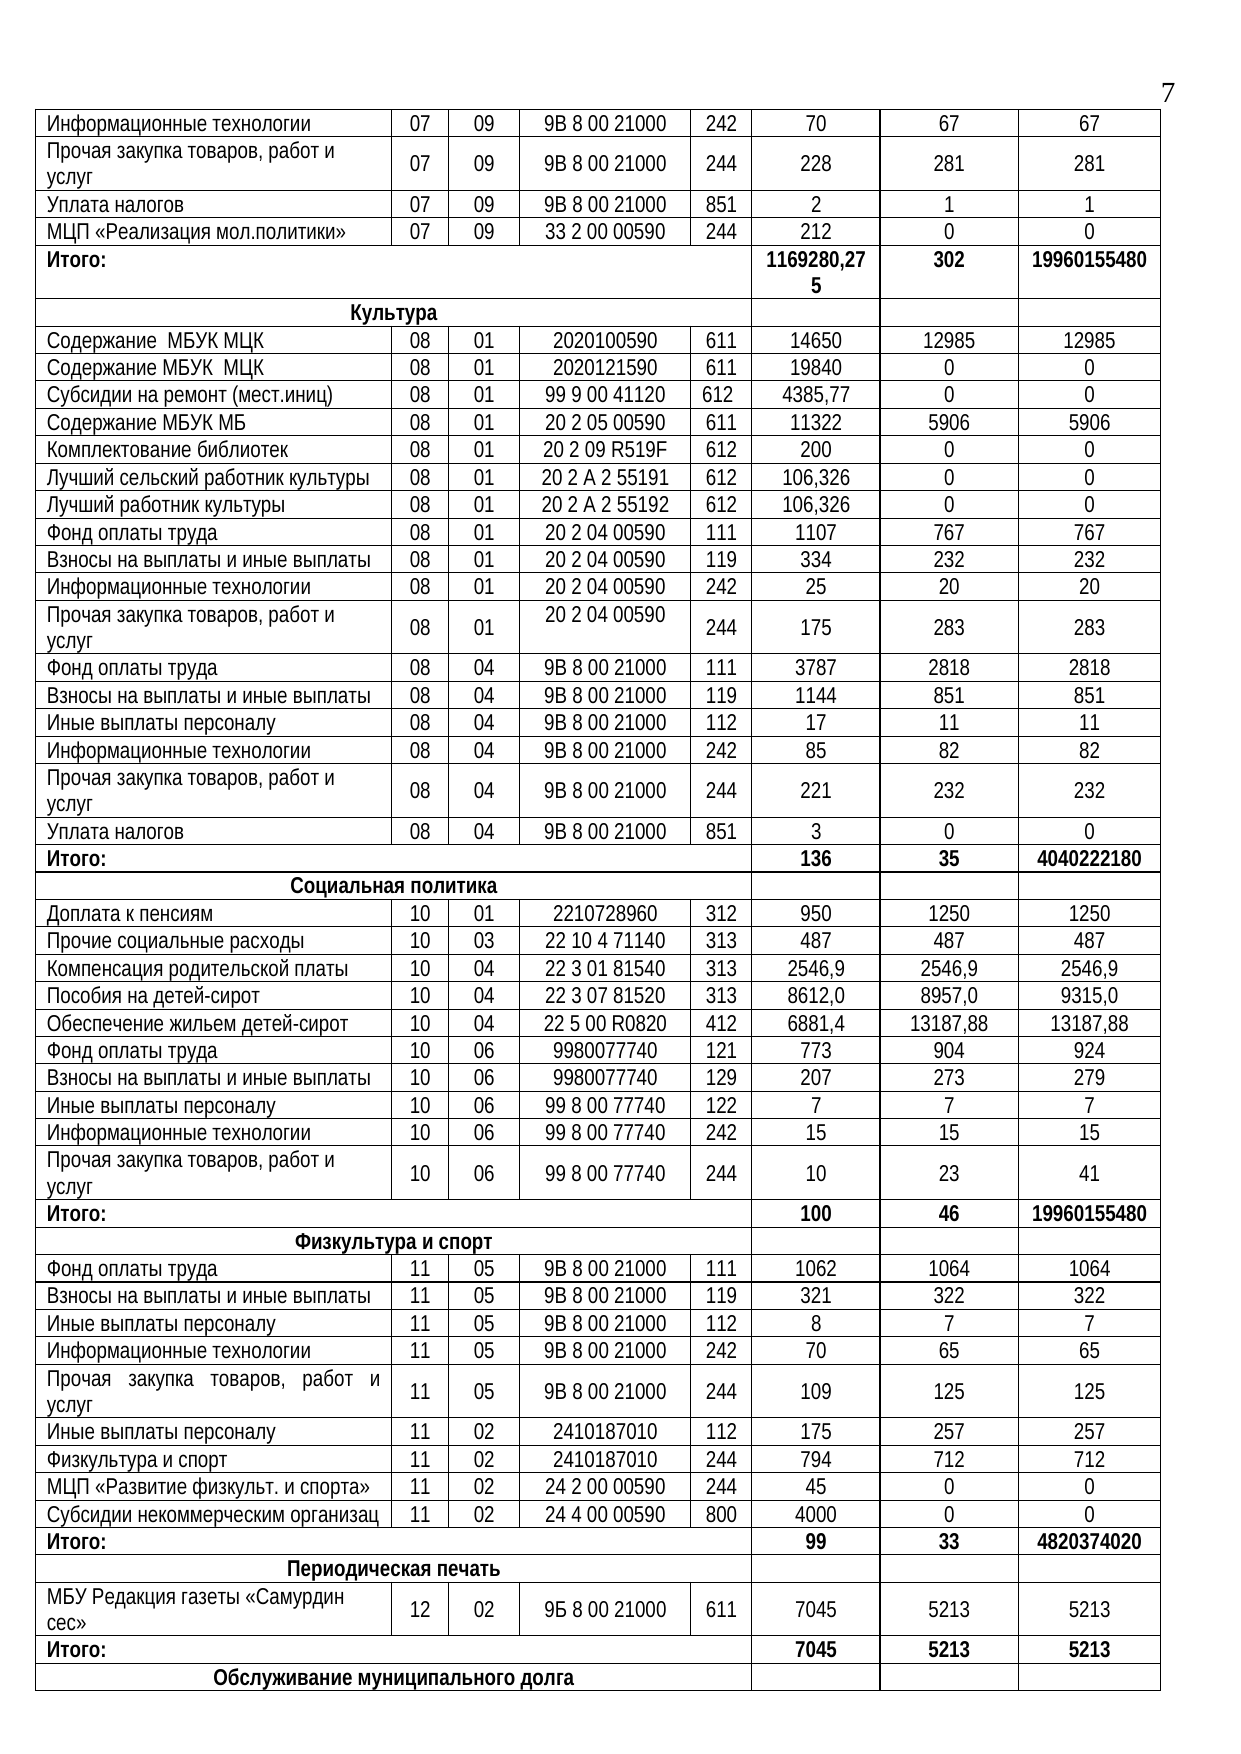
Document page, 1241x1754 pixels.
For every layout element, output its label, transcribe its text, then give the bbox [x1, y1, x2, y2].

table_cell 1043243,835 [881, 246, 1018, 298]
table_cell 08 [392, 409, 448, 435]
table_cell 03 [449, 927, 519, 954]
table_cell 244 [691, 601, 751, 653]
table_cell [1019, 1555, 1160, 1582]
table_cell 9Б 8 00 21000 [520, 1583, 690, 1635]
table_cell 08 [392, 491, 448, 517]
table_cell 9В 8 00 21000 [520, 764, 690, 817]
table_cell 08 [392, 436, 448, 463]
table_cell 06 [449, 1037, 519, 1063]
table_cell 221 [752, 764, 879, 817]
table_cell 10 [392, 1037, 448, 1063]
table_cell [752, 873, 879, 899]
table_cell 22 3 01 81540 [520, 955, 690, 981]
table_cell Физкультура и спорт [36, 1228, 751, 1254]
table_cell 7045 [752, 1583, 879, 1635]
table_cell 773 [752, 1037, 879, 1063]
table_cell 612 [691, 381, 751, 408]
table_cell 11 [392, 1255, 448, 1281]
table_cell 01 [449, 519, 519, 545]
table_cell 09 [449, 218, 519, 244]
table_cell 244 [691, 1473, 751, 1499]
table_cell 1064 [1019, 1255, 1160, 1281]
table_cell 11 [881, 709, 1018, 736]
table_cell 313 [691, 927, 751, 954]
table_cell 412 [691, 1010, 751, 1036]
table_cell 9В 8 00 21000 [520, 1337, 690, 1363]
table_cell [1019, 1228, 1160, 1254]
table_cell 07 [392, 218, 448, 244]
table_cell 67 [1019, 110, 1160, 136]
table_cell 05 [449, 1310, 519, 1336]
table_cell 2410187010 [520, 1418, 690, 1445]
table_cell 2818 [1019, 654, 1160, 681]
table_cell 20 2 04 00590 [520, 601, 690, 653]
table_cell 0 [1019, 354, 1160, 380]
table_cell 767 [1019, 519, 1160, 545]
table_cell 4385,77 [752, 381, 879, 408]
table_cell 08 [392, 818, 448, 844]
table_cell 7 [752, 1092, 879, 1118]
table_cell 02 [449, 1583, 519, 1635]
table_cell 08 [392, 464, 448, 490]
table_cell 4000 [752, 1501, 879, 1527]
table_cell 8 [752, 1310, 879, 1336]
table_cell 2552 [881, 1528, 1018, 1554]
table_cell 04 [449, 764, 519, 817]
table_cell 08 [392, 709, 448, 736]
table_cell 0 [1019, 464, 1160, 490]
table_cell 20 2 04 00590 [520, 546, 690, 572]
table_cell Культура [36, 299, 751, 326]
table_cell 119 [691, 1283, 751, 1309]
table_cell Фонд оплаты труда [36, 654, 391, 681]
table_cell 10 [752, 1146, 879, 1199]
table_cell 9В 8 00 21000 [520, 1365, 690, 1417]
table_cell 244 [691, 137, 751, 190]
table_cell Субсидии на ремонт (мест.иниц) [36, 381, 391, 408]
table_cell 106,326 [752, 464, 879, 490]
table_cell 244 [691, 1446, 751, 1472]
table_cell 0 [1019, 1473, 1160, 1499]
table_cell 2546,9 [752, 955, 879, 981]
table_cell 10 [392, 927, 448, 954]
table_cell Комплектование библиотек [36, 436, 391, 463]
table_cell 99 8 00 77740 [520, 1146, 690, 1199]
table_cell 232 [881, 764, 1018, 817]
table_cell [1019, 299, 1160, 326]
table_cell 112 [691, 1310, 751, 1336]
table_cell 99 8 00 77740 [520, 1119, 690, 1145]
table_cell Прочая закупка товаров, работ и услуг [36, 764, 391, 817]
table_cell 279 [1019, 1064, 1160, 1091]
table_cell 2552 [1019, 1528, 1160, 1554]
table_cell 9315,0 [1019, 982, 1160, 1008]
table_cell 06 [449, 1092, 519, 1118]
table_cell 45 [752, 1473, 879, 1499]
table_cell 611 [691, 409, 751, 435]
table_cell Фонд оплаты труда [36, 1255, 391, 1281]
table_cell 283 [881, 601, 1018, 653]
table_cell 1 [881, 191, 1018, 217]
table_cell 10 [392, 982, 448, 1008]
table_cell 9В 8 00 21000 [520, 1283, 690, 1309]
table_cell 9В 8 00 21000 [520, 654, 690, 681]
table_cell 09 [449, 110, 519, 136]
table_cell 0 [1019, 1501, 1160, 1527]
table_cell 1062 [752, 1255, 879, 1281]
table_cell 242 [691, 110, 751, 136]
table_cell 14650 [752, 327, 879, 353]
table_cell 11 [392, 1365, 448, 1417]
table_cell 10 [392, 1064, 448, 1091]
table_cell 851 [691, 191, 751, 217]
table_cell 12 [392, 1583, 448, 1635]
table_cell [36, 137, 391, 190]
table_cell 0 [881, 818, 1018, 844]
table_cell 05 [449, 1365, 519, 1417]
table_cell 04 [449, 682, 519, 708]
table_cell Иные выплаты персоналу [36, 1418, 391, 1445]
table_cell 11 [392, 1473, 448, 1499]
table_cell 611 [691, 327, 751, 353]
table_cell 02 [449, 1446, 519, 1472]
table_cell Обслуживание муниципального долга [36, 1664, 751, 1690]
table_cell Информационные технологии [36, 1119, 391, 1145]
table_cell 3787 [752, 654, 879, 681]
table_cell 20 [1019, 573, 1160, 599]
table_cell 232 [881, 546, 1018, 572]
table_cell МЦП «Развитие физкульт. и спорта» [36, 1473, 391, 1499]
table_cell 82 [881, 737, 1018, 763]
table_cell 109 [752, 1365, 879, 1417]
table_cell Субсидии некоммерческим организац [36, 1501, 391, 1527]
table_cell 712 [1019, 1446, 1160, 1472]
table_cell 200 [752, 436, 879, 463]
table_cell 07 [392, 110, 448, 136]
table_cell 112 [691, 1418, 751, 1445]
table_cell Информационные технологии [36, 573, 391, 599]
table_cell 851 [1019, 682, 1160, 708]
table_cell 24187 [881, 845, 1018, 871]
table_cell 9В 8 00 21000 [520, 818, 690, 844]
table_cell 0 [1019, 381, 1160, 408]
table_cell 08 [392, 601, 448, 653]
table_cell 09 [449, 191, 519, 217]
table_cell Социальная политика [36, 873, 751, 899]
table_cell [752, 299, 879, 326]
table_cell 01 [449, 327, 519, 353]
table_cell 5213 [881, 1636, 1018, 1663]
table_cell [881, 1555, 1018, 1582]
table_cell 04 [449, 737, 519, 763]
table_cell 242 [691, 737, 751, 763]
table_cell Физкультура и спорт [36, 1446, 391, 1472]
table_cell 242 [691, 1119, 751, 1145]
table_cell 9В 8 00 21000 [520, 110, 690, 136]
table_cell 15 [752, 1119, 879, 1145]
table_cell 11 [392, 1310, 448, 1336]
table_cell 01 [449, 436, 519, 463]
table_cell 119 [691, 682, 751, 708]
table_cell Иные выплаты персоналу [36, 709, 391, 736]
table_cell 1 [1019, 191, 1160, 217]
table_cell 612 [691, 464, 751, 490]
table_cell Содержание МБУК МЦК [36, 354, 391, 380]
table_cell 11 [392, 1446, 448, 1472]
table_cell Фонд оплаты труда [36, 1037, 391, 1063]
table_cell [881, 299, 1018, 326]
table_cell 28052,78 [1019, 1200, 1160, 1227]
table_cell 112 [691, 709, 751, 736]
table_cell 244 [691, 1365, 751, 1417]
table_cell 612 [691, 436, 751, 463]
table_cell 20 [881, 573, 1018, 599]
table_cell 950 [752, 900, 879, 926]
table_cell 07 [392, 191, 448, 217]
table_cell 0 [881, 464, 1018, 490]
table_cell 794 [752, 1446, 879, 1472]
table_cell 5213 [1019, 1583, 1160, 1635]
table_cell Итого: [36, 845, 751, 871]
table_cell [752, 1664, 879, 1690]
table_cell 121 [691, 1037, 751, 1063]
table_cell 17 [752, 709, 879, 736]
table_cell 01 [449, 464, 519, 490]
table_cell 322 [1019, 1283, 1160, 1309]
table_cell 175 [752, 601, 879, 653]
table_cell 712 [881, 1446, 1018, 1472]
table_cell 10 [392, 1119, 448, 1145]
table_cell 5906 [881, 409, 1018, 435]
table_cell 02 [449, 1501, 519, 1527]
table_cell 1169280,275 [752, 246, 879, 298]
table_cell 08 [392, 381, 448, 408]
table_cell 08 [392, 682, 448, 708]
table_cell 7 [881, 1310, 1018, 1336]
table_cell Лучший работник культуры [36, 491, 391, 517]
table_cell 244 [691, 764, 751, 817]
table_cell 0 [1019, 491, 1160, 517]
table_cell 01 [449, 409, 519, 435]
table_cell 7045 [752, 1636, 879, 1663]
table_cell 111 [691, 519, 751, 545]
table_cell 70 [752, 110, 879, 136]
table_cell 851 [691, 818, 751, 844]
table_cell 11 [1019, 709, 1160, 736]
table_cell 22 5 00 R0820 [520, 1010, 690, 1036]
table_cell 7 [1019, 1092, 1160, 1118]
table_cell 6584 [752, 1528, 879, 1554]
table_cell 07 [392, 137, 448, 190]
table_cell 0 [881, 1473, 1018, 1499]
table_cell 2410187010 [520, 1446, 690, 1472]
table_cell 01 [449, 381, 519, 408]
table_cell 0 [881, 218, 1018, 244]
table_cell Уплата налогов [36, 191, 391, 217]
table_cell 106,326 [752, 491, 879, 517]
table_cell 611 [691, 354, 751, 380]
table_cell 244 [691, 1146, 751, 1199]
table_cell Иные выплаты персоналу [36, 1310, 391, 1336]
table_cell 334 [752, 546, 879, 572]
table_cell Содержание МБУК МБ [36, 409, 391, 435]
table_cell 612 [691, 491, 751, 517]
table_cell 257 [881, 1418, 1018, 1445]
table_cell 1064 [881, 1255, 1018, 1281]
table_cell 257 [1019, 1418, 1160, 1445]
table_cell Взносы на выплаты и иные выплаты [36, 1283, 391, 1309]
table_cell 0 [881, 436, 1018, 463]
table_cell 24 4 00 00590 [520, 1501, 690, 1527]
table_cell 33 2 00 00590 [520, 218, 690, 244]
table_cell 12985 [1019, 327, 1160, 353]
table_cell 20 2 04 00590 [520, 573, 690, 599]
table_cell 65 [1019, 1337, 1160, 1363]
table_cell 20 2 04 00590 [520, 519, 690, 545]
table_cell 67 [881, 110, 1018, 136]
table_cell 01 [449, 601, 519, 653]
table_cell 7 [1019, 1310, 1160, 1336]
table_cell 06 [449, 1119, 519, 1145]
table_cell 08 [392, 654, 448, 681]
table_cell [752, 1228, 879, 1254]
table_cell 111 [691, 1255, 751, 1281]
table_cell 04 [449, 1010, 519, 1036]
table_cell 0 [881, 381, 1018, 408]
table_cell Прочие социальные расходы [36, 927, 391, 954]
table_cell 08 [392, 327, 448, 353]
table_cell 27650,78 [881, 1200, 1018, 1227]
table_cell Фонд оплаты труда [36, 519, 391, 545]
table_cell 0 [1019, 436, 1160, 463]
table_cell 322 [881, 1283, 1018, 1309]
table_cell 02 [449, 1418, 519, 1445]
table_cell 01 [449, 900, 519, 926]
table_cell 10 [392, 1092, 448, 1118]
table_cell 767 [881, 519, 1018, 545]
table_cell 5213 [881, 1583, 1018, 1635]
table_cell 207 [752, 1064, 879, 1091]
table_cell 0 [881, 1501, 1018, 1527]
table_cell 273 [881, 1064, 1018, 1091]
table_cell 24 2 00 00590 [520, 1473, 690, 1499]
table_cell Информационные технологии [36, 737, 391, 763]
table_cell Прочая закупка товаров, работ и услуг [36, 1146, 391, 1199]
table_cell 8612,0 [752, 982, 879, 1008]
table_cell 20 2 09 R519F [520, 436, 690, 463]
table_cell 9980077740 [520, 1064, 690, 1091]
table_cell 281 [881, 137, 1018, 190]
table_cell 0 [1019, 218, 1160, 244]
table_cell 22 3 07 81520 [520, 982, 690, 1008]
table_cell [752, 1555, 879, 1582]
table_cell 487 [881, 927, 1018, 954]
table_cell 175 [752, 1418, 879, 1445]
table_cell 22 10 4 71140 [520, 927, 690, 954]
table_cell 0 [881, 354, 1018, 380]
table_cell 01 [449, 573, 519, 599]
table_cell 228 [752, 137, 879, 190]
table_cell 242 [691, 1337, 751, 1363]
table_cell [881, 1228, 1018, 1254]
table_cell 57508,422 [752, 845, 879, 871]
table_cell 01 [449, 546, 519, 572]
table_cell 08 [392, 573, 448, 599]
table_cell Уплата налогов [36, 818, 391, 844]
table_cell 2546,9 [881, 955, 1018, 981]
table_cell 10 [392, 1010, 448, 1036]
table_cell МБУ Редакция газеты «Самурдин сес» [36, 1583, 391, 1635]
table_cell Иные выплаты персоналу [36, 1092, 391, 1118]
table_cell 9В 8 00 21000 [520, 1310, 690, 1336]
table_cell 2 [752, 191, 879, 217]
table_cell Взносы на выплаты и иные выплаты [36, 1064, 391, 1091]
table_cell 244 [691, 218, 751, 244]
table_cell 11 [392, 1337, 448, 1363]
table_cell 20 2 А 2 55192 [520, 491, 690, 517]
table_cell 1107 [752, 519, 879, 545]
table_cell 122 [691, 1092, 751, 1118]
table_cell 99 8 00 77740 [520, 1092, 690, 1118]
table_cell 15 [1019, 1119, 1160, 1145]
table_cell 05 [449, 1283, 519, 1309]
table_cell 11 [392, 1283, 448, 1309]
table_cell 119 [691, 546, 751, 572]
table_cell 08 [392, 354, 448, 380]
table_cell Информационные технологии [36, 1337, 391, 1363]
table_cell 9В 8 00 21000 [520, 191, 690, 217]
table_cell 04 [449, 982, 519, 1008]
table_cell 15 [881, 1119, 1018, 1145]
table_cell 9В 8 00 21000 [520, 137, 690, 190]
table_cell 321 [752, 1283, 879, 1309]
table_cell 41 [1019, 1146, 1160, 1199]
table_cell 9В 8 00 21000 [520, 1255, 690, 1281]
table_cell 9В 8 00 21000 [520, 709, 690, 736]
table_cell 487 [752, 927, 879, 954]
table_cell 20 2 А 2 55191 [520, 464, 690, 490]
table_cell 09 [449, 137, 519, 190]
table_cell 06 [449, 1146, 519, 1199]
table_cell 313 [691, 955, 751, 981]
table_cell 125 [1019, 1365, 1160, 1417]
table_cell 0 [1019, 818, 1160, 844]
table_cell 08 [392, 519, 448, 545]
table_cell Взносы на выплаты и иные выплаты [36, 546, 391, 572]
table_cell 08 [392, 737, 448, 763]
table_cell 70 [752, 1337, 879, 1363]
table_cell 02 [449, 1473, 519, 1499]
table_cell 111 [691, 654, 751, 681]
table_cell 10 [392, 900, 448, 926]
table_cell 232 [1019, 546, 1160, 572]
table_cell 85 [752, 737, 879, 763]
table_cell 12985 [881, 327, 1018, 353]
table_cell 10 [392, 1146, 448, 1199]
table_cell 2818 [881, 654, 1018, 681]
table_cell 212 [752, 218, 879, 244]
table_cell 04 [449, 654, 519, 681]
table_cell [881, 873, 1018, 899]
table_cell Обеспечение жильем детей-сирот [36, 1010, 391, 1036]
table_cell 924 [1019, 1037, 1160, 1063]
table_cell [881, 1664, 1018, 1690]
table_cell 232 [1019, 764, 1160, 817]
table_cell 6881,4 [752, 1010, 879, 1036]
table_cell 2020100590 [520, 327, 690, 353]
table_cell Итого: [36, 1528, 751, 1554]
table_cell 3 [752, 818, 879, 844]
table_cell 11322 [752, 409, 879, 435]
table_cell 24187 [1019, 845, 1160, 871]
table_cell 25 [752, 573, 879, 599]
table_cell 1250 [881, 900, 1018, 926]
table_cell 313 [691, 982, 751, 1008]
table_cell 7 [881, 1092, 1018, 1118]
table_cell 04 [449, 709, 519, 736]
table_cell 9В 8 00 21000 [520, 682, 690, 708]
table_cell 05 [449, 1337, 519, 1363]
table_cell 13187,88 [881, 1010, 1018, 1036]
table_cell МЦП «Реализация мол.политики» [36, 218, 391, 244]
table_cell 9В 8 00 21000 [520, 737, 690, 763]
table_cell 04 [449, 955, 519, 981]
table_cell 9980077740 [520, 1037, 690, 1063]
table_cell Итого: [36, 1200, 751, 1227]
table_cell Компенсация родительской платы [36, 955, 391, 981]
table_cell 125 [881, 1365, 1018, 1417]
table_cell 1050402,102 [1019, 246, 1160, 298]
table_cell Прочая закупка товаров, работ и услуг [36, 1365, 391, 1417]
table_cell 01 [449, 354, 519, 380]
table_cell 487 [1019, 927, 1160, 954]
table_cell Взносы на выплаты и иные выплаты [36, 682, 391, 708]
table_cell [1019, 1664, 1160, 1690]
table_cell 23 [881, 1146, 1018, 1199]
table_cell 1144 [752, 682, 879, 708]
table_cell Пособия на детей-сирот [36, 982, 391, 1008]
table_cell 851 [881, 682, 1018, 708]
table_cell 312 [691, 900, 751, 926]
table_cell 05 [449, 1255, 519, 1281]
table_cell 04 [449, 818, 519, 844]
table_cell 20 2 05 00590 [520, 409, 690, 435]
table_cell 82 [1019, 737, 1160, 763]
table_cell Итого: [36, 1636, 751, 1663]
table_cell 5906 [1019, 409, 1160, 435]
table_cell 01 [449, 491, 519, 517]
table_cell Периодическая печать [36, 1555, 751, 1582]
table_cell 11 [392, 1418, 448, 1445]
table_cell 611 [691, 1583, 751, 1635]
table_cell 20489,3 [752, 1200, 879, 1227]
table_cell Итого: [36, 246, 751, 298]
table_cell 08 [392, 546, 448, 572]
table_cell Содержание МБУК МЦК [36, 327, 391, 353]
table_cell Прочая закупка товаров, работ и услуг [36, 601, 391, 653]
table_cell 129 [691, 1064, 751, 1091]
table_cell [1019, 873, 1160, 899]
table_cell 13187,88 [1019, 1010, 1160, 1036]
table_cell 08 [392, 764, 448, 817]
table_cell Информационные технологии [36, 110, 391, 136]
table_cell 2210728960 [520, 900, 690, 926]
table_cell 11 [392, 1501, 448, 1527]
table_cell Доплата к пенсиям [36, 900, 391, 926]
table_cell 65 [881, 1337, 1018, 1363]
table_cell 283 [1019, 601, 1160, 653]
table_cell 5213 [1019, 1636, 1160, 1663]
table_cell 242 [691, 573, 751, 599]
table_cell 1250 [1019, 900, 1160, 926]
table_cell 2020121590 [520, 354, 690, 380]
table_cell 904 [881, 1037, 1018, 1063]
table_cell 10 [392, 955, 448, 981]
table_cell 8957,0 [881, 982, 1018, 1008]
table_cell 800 [691, 1501, 751, 1527]
table_cell 99 9 00 41120 [520, 381, 690, 408]
table_cell 19840 [752, 354, 879, 380]
table_cell 281 [1019, 137, 1160, 190]
table_cell 06 [449, 1064, 519, 1091]
table_cell 2546,9 [1019, 955, 1160, 981]
table_cell 0 [881, 491, 1018, 517]
table_cell Лучший сельский работник культуры [36, 464, 391, 490]
